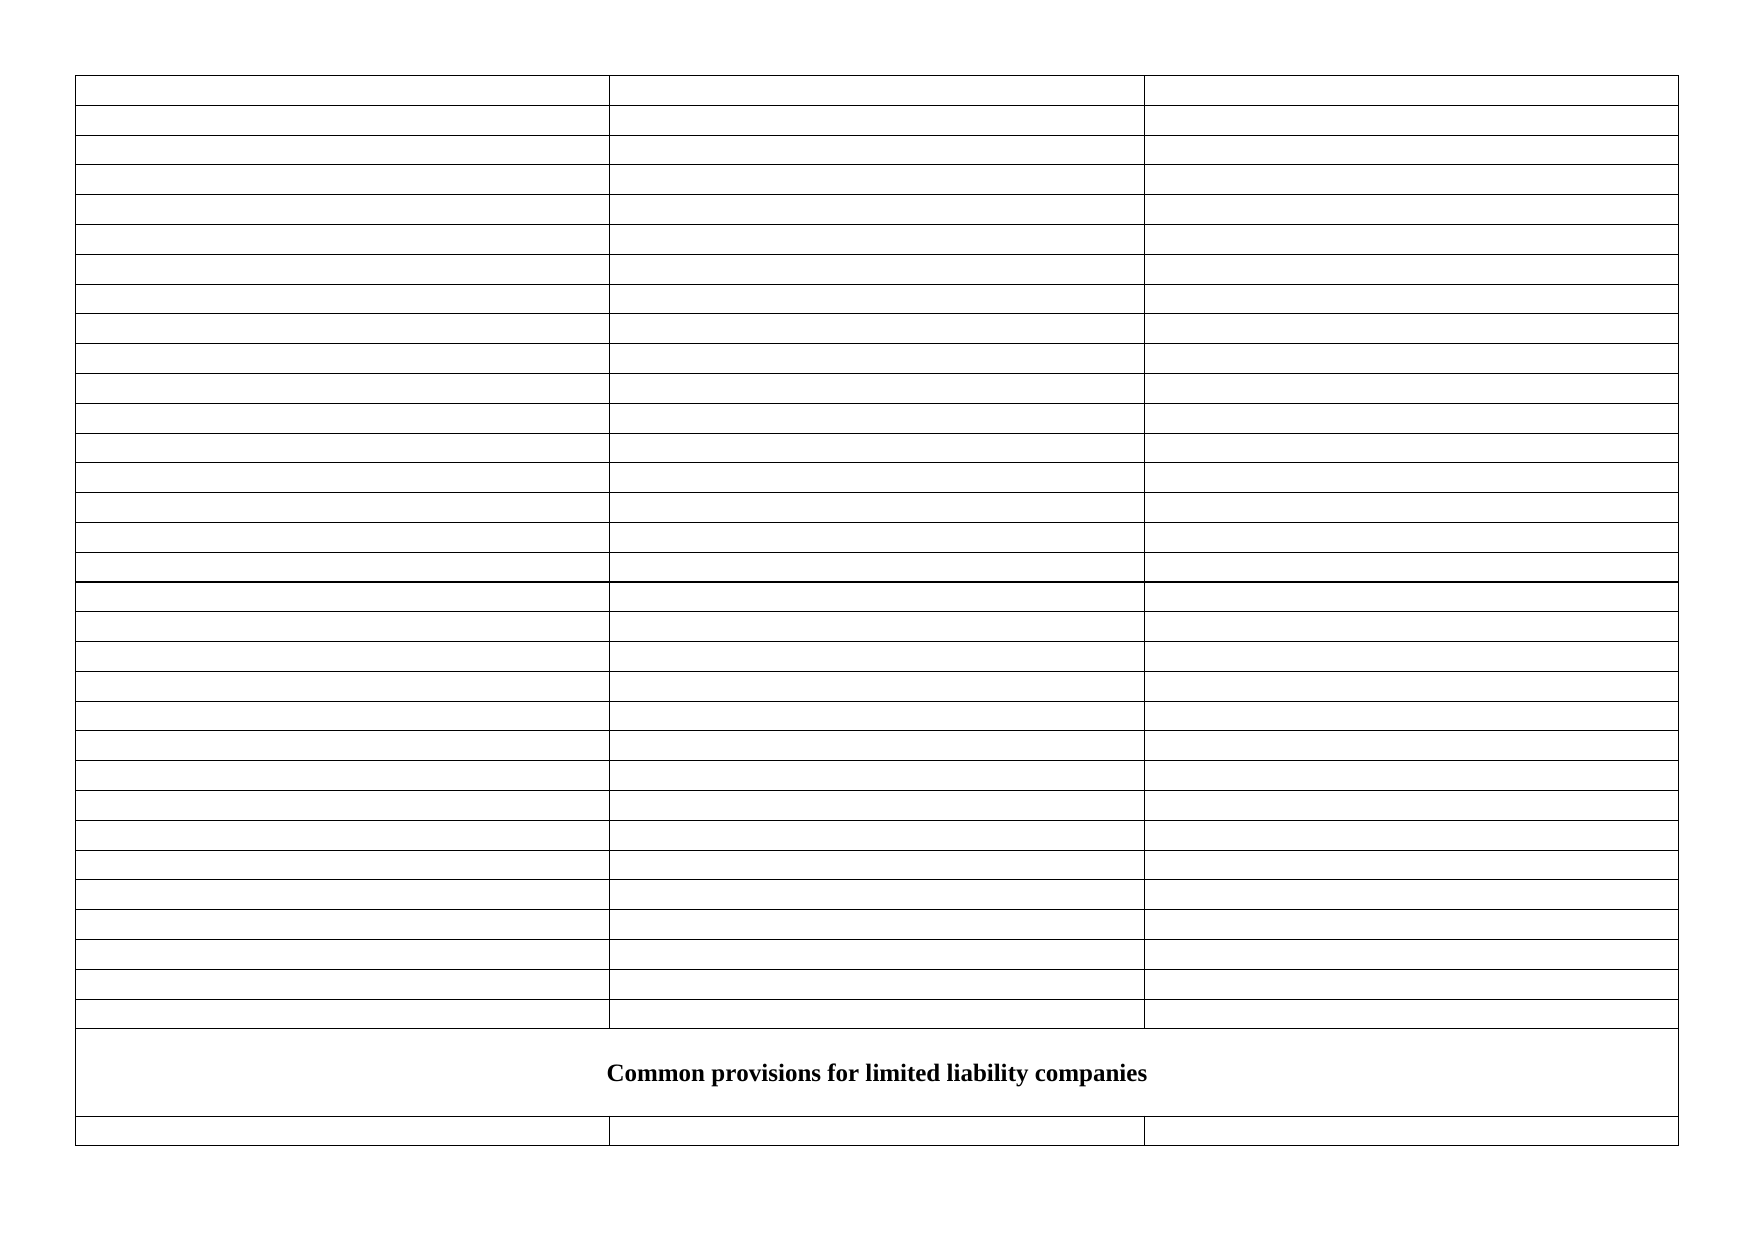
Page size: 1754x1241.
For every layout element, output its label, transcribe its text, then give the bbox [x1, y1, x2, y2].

table_cell [1145, 165, 1678, 194]
table_cell [1145, 1000, 1678, 1028]
table_cell [1145, 434, 1678, 462]
table_cell [76, 493, 609, 522]
table_cell [610, 761, 1144, 790]
table_cell [1145, 463, 1678, 492]
table_cell [1145, 136, 1678, 164]
table_cell [76, 642, 609, 671]
table_cell [76, 195, 609, 224]
table_cell [1145, 821, 1678, 849]
table_cell [610, 344, 1144, 373]
table_cell [610, 255, 1144, 283]
table_cell [1145, 880, 1678, 909]
table_cell [1145, 255, 1678, 283]
table_cell [610, 136, 1144, 164]
table_cell [76, 106, 609, 134]
table_cell [1145, 523, 1678, 552]
table_cell [610, 702, 1144, 730]
table_cell [76, 374, 609, 403]
table_cell [1145, 761, 1678, 790]
table_cell [1145, 672, 1678, 701]
table_cell [610, 1000, 1144, 1028]
table_cell Common provisions for limited liability companies [76, 1029, 1678, 1116]
table_cell [1145, 731, 1678, 760]
table_cell [1145, 702, 1678, 730]
table_cell [1145, 791, 1678, 820]
table_cell [76, 553, 609, 581]
table_cell [76, 344, 609, 373]
table_cell [76, 791, 609, 820]
table_cell [610, 106, 1144, 134]
table_cell [610, 880, 1144, 909]
table_cell [610, 195, 1144, 224]
table_cell [1145, 910, 1678, 939]
table_cell [76, 731, 609, 760]
table_cell [76, 761, 609, 790]
table_cell [1145, 106, 1678, 134]
table_cell [610, 553, 1144, 581]
table_cell [76, 404, 609, 432]
table_cell [76, 821, 609, 849]
table_cell [1145, 612, 1678, 641]
table_cell [76, 434, 609, 462]
table_cell [610, 970, 1144, 998]
table_cell [1145, 404, 1678, 432]
table_cell [610, 612, 1144, 641]
table_cell [1145, 314, 1678, 343]
table_cell [76, 910, 609, 939]
table_cell [610, 583, 1144, 611]
table_cell [76, 165, 609, 194]
table_cell [76, 225, 609, 254]
table_cell [1145, 970, 1678, 998]
table_cell [1145, 851, 1678, 879]
table_cell [610, 165, 1144, 194]
table_cell [610, 225, 1144, 254]
table_cell [1145, 553, 1678, 581]
table_cell [610, 672, 1144, 701]
table_cell [610, 731, 1144, 760]
table_cell [76, 1117, 609, 1145]
table_cell [76, 463, 609, 492]
table_cell [76, 940, 609, 969]
table_cell [610, 1117, 1144, 1145]
table_cell [610, 434, 1144, 462]
table_cell [76, 1000, 609, 1028]
table_cell [76, 523, 609, 552]
table_cell [76, 136, 609, 164]
table_cell [610, 285, 1144, 313]
table_cell [610, 821, 1144, 849]
table_cell [76, 880, 609, 909]
table_cell [610, 463, 1144, 492]
table_cell [610, 642, 1144, 671]
table_cell [1145, 642, 1678, 671]
table_cell [76, 970, 609, 998]
table_cell [76, 672, 609, 701]
table_cell [1145, 374, 1678, 403]
table_cell [76, 314, 609, 343]
table_cell [610, 791, 1144, 820]
table_cell [610, 404, 1144, 432]
table_cell [610, 374, 1144, 403]
table_cell [1145, 195, 1678, 224]
table_cell [1145, 285, 1678, 313]
table_cell [610, 523, 1144, 552]
table_cell [610, 851, 1144, 879]
table_cell [610, 76, 1144, 105]
table_cell [1145, 344, 1678, 373]
table_cell [610, 493, 1144, 522]
table_cell [1145, 76, 1678, 105]
table_cell [76, 76, 609, 105]
table_cell [76, 702, 609, 730]
table_cell [76, 851, 609, 879]
table_cell [1145, 1117, 1678, 1145]
table_cell [610, 910, 1144, 939]
table_cell [76, 612, 609, 641]
table_cell [76, 285, 609, 313]
table_cell [1145, 940, 1678, 969]
table_cell [76, 255, 609, 283]
table_cell [1145, 583, 1678, 611]
table_cell [76, 583, 609, 611]
table_cell [610, 940, 1144, 969]
table_cell [610, 314, 1144, 343]
table_cell [1145, 493, 1678, 522]
table_cell [1145, 225, 1678, 254]
